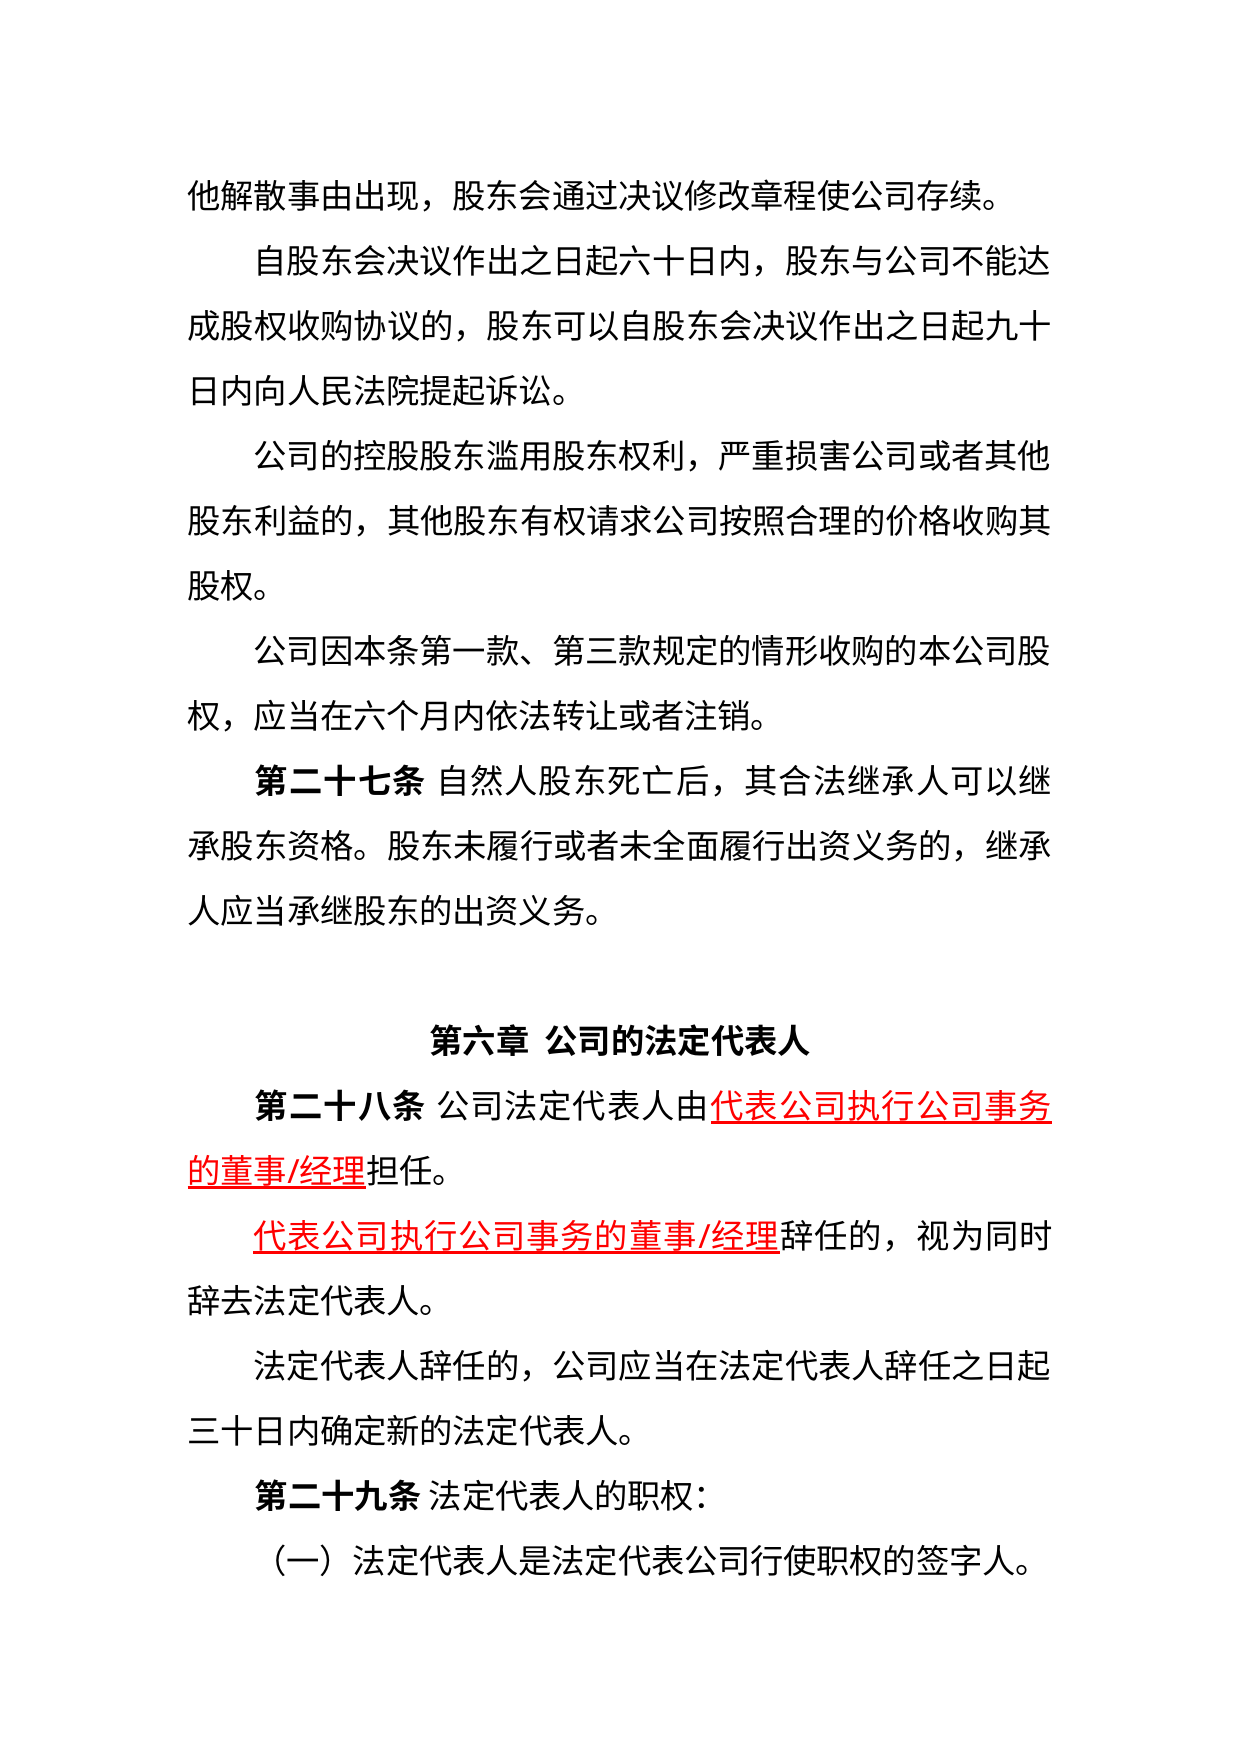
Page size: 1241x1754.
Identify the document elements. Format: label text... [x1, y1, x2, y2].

text 公司的控股股东滥用股东权利，严重损害公司或者其他股东利益的，其他股东有权请求公司按照合理的价格收购其股权。 [187, 422, 1053, 617]
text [187, 162, 1053, 227]
text 自股东会决议作出之日起六十日内，股东与公司不能达成股权收购协议的，股东可以自股东会决议作出之日起九十日内向人民法院提起诉讼。 [187, 227, 1053, 422]
text 第二十八条 公司法定代表人由代表公司执行公司事务的董事/经理担任。 [187, 1072, 1053, 1202]
text 法定代表人辞任的，公司应当在法定代表人辞任之日起三十日内确定新的法定代表人。 [187, 1332, 1053, 1462]
text （一）法定代表人是法定代表公司行使职权的签字人。 [187, 1527, 1053, 1592]
text 第二十七条 自然人股东死亡后，其合法继承人可以继承股东资格。股东未履行或者未全面履行出资义务的，继承人应当承继股东的出资义务。 [187, 747, 1053, 942]
text 第二十九条 法定代表人的职权： [187, 1462, 1053, 1527]
text 公司因本条第一款、第三款规定的情形收购的本公司股权，应当在六个月内依法转让或者注销。 [187, 617, 1053, 747]
text 第六章 公司的法定代表人 [187, 1007, 1053, 1072]
text 代表公司执行公司事务的董事/经理辞任的，视为同时辞去法定代表人。 [187, 1202, 1053, 1332]
